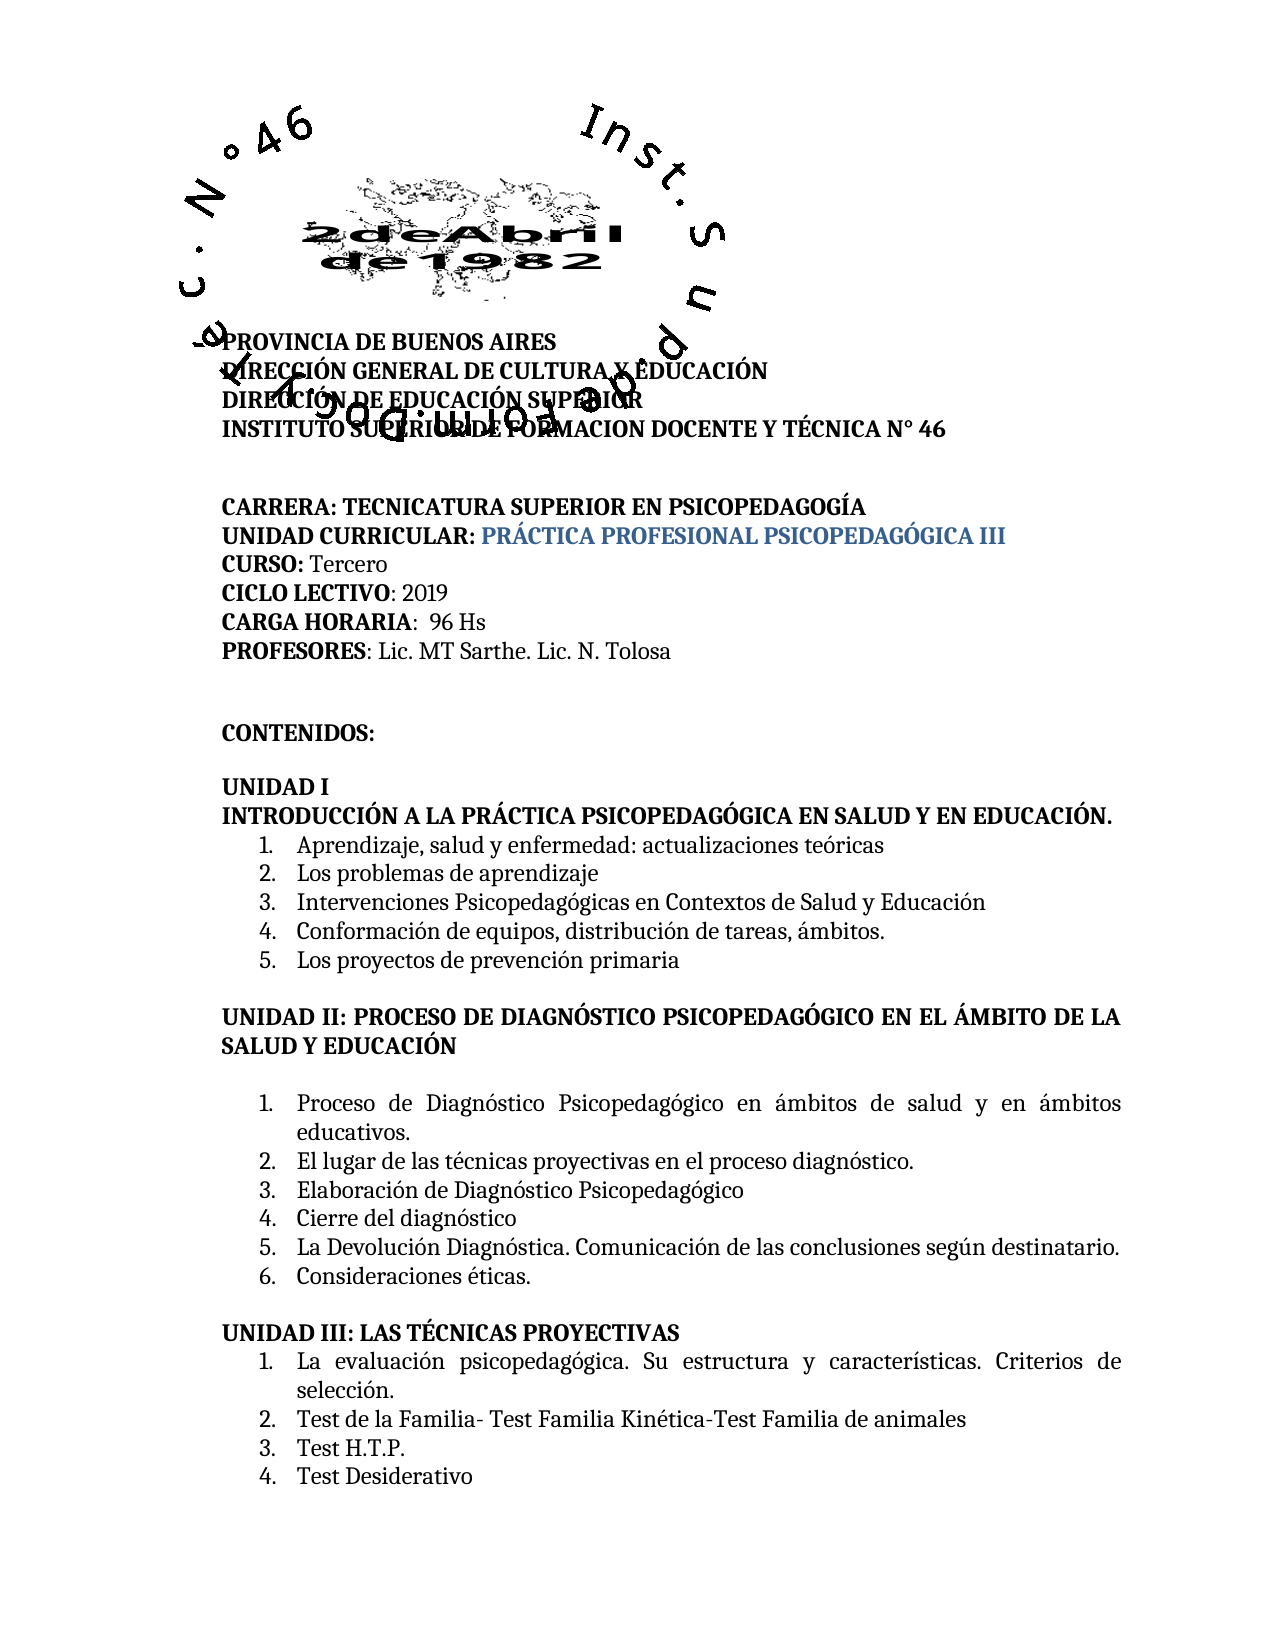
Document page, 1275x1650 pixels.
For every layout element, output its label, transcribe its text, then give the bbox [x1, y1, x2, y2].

list La Devolución Diagnóstica. Comunicación de las conclusiones según destinatario. [259, 1233, 1122, 1262]
text DIRECCIÓN GENERAL DE CULTURA Y EDUCACIÓN [222, 357, 1122, 386]
text CARGA HORARIA: 96 Hs [222, 608, 1122, 637]
text INSTITUTO SUPERIOR DE FORMACION DOCENTE Y TÉCNICA N° 46 [222, 414, 1122, 443]
list Los proyectos de prevención primaria [259, 946, 1122, 974]
list La evaluación psicopedagógica. Su estructura y características. Criterios de selección. [259, 1347, 1122, 1405]
list Los problemas de aprendizaje [259, 859, 1122, 888]
text CARRERA: TECNICATURA SUPERIOR EN PSICOPEDAGOGÍA [222, 493, 1122, 522]
list Intervenciones Psicopedagógicas en Contextos de Salud y Educación [259, 888, 1122, 917]
text CURSO: Tercero [222, 550, 1122, 579]
picture [284, 168, 618, 309]
list Conformación de equipos, distribución de tareas, ámbitos. [259, 917, 1122, 946]
list Test Desiderativo [259, 1462, 1122, 1491]
list Test H.T.P. [259, 1433, 1122, 1462]
text INTRODUCCIÓN A LA PRÁCTICA PSICOPEDAGÓGICA EN SALUD Y EN EDUCACIÓN. [222, 802, 1122, 831]
list El lugar de las técnicas proyectivas en el proceso diagnóstico. [259, 1147, 1122, 1176]
list Test de la Familia- Test Familia Kinética-Test Familia de animales [259, 1405, 1122, 1433]
text UNIDAD III: LAS TÉCNICAS PROYECTIVAS [222, 1318, 1122, 1347]
text PROFESORES: Lic. MT Sarthe. Lic. N. Tolosa [222, 637, 1122, 665]
text CICLO LECTIVO: 2019 [222, 579, 1122, 608]
list Consideraciones éticas. [259, 1262, 1122, 1291]
list Aprendizaje, salud y enfermedad: actualizaciones teóricas [259, 831, 1122, 859]
list Cierre del diagnóstico [259, 1204, 1122, 1233]
text UNIDAD I [222, 773, 1122, 802]
text UNIDAD CURRICULAR: PRÁCTICA PROFESIONAL PSICOPEDAGÓGICA III [222, 522, 1122, 550]
list Elaboración de Diagnóstico Psicopedagógico [259, 1176, 1122, 1204]
text UNIDAD II: PROCESO DE DIAGNÓSTICO PSICOPEDAGÓGICO EN EL ÁMBITO DE LA SALUD Y EDUCACIÓN [222, 1003, 1122, 1061]
list Proceso de Diagnóstico Psicopedagógico en ámbitos de salud y en ámbitos educativos. [259, 1089, 1122, 1147]
text CONTENIDOS: [222, 719, 1122, 748]
text DIRECCIÓN DE EDUCACIÓN SUPERIOR [222, 386, 1122, 414]
text PROVINCIA DE BUENOS AIRES [222, 328, 1122, 357]
